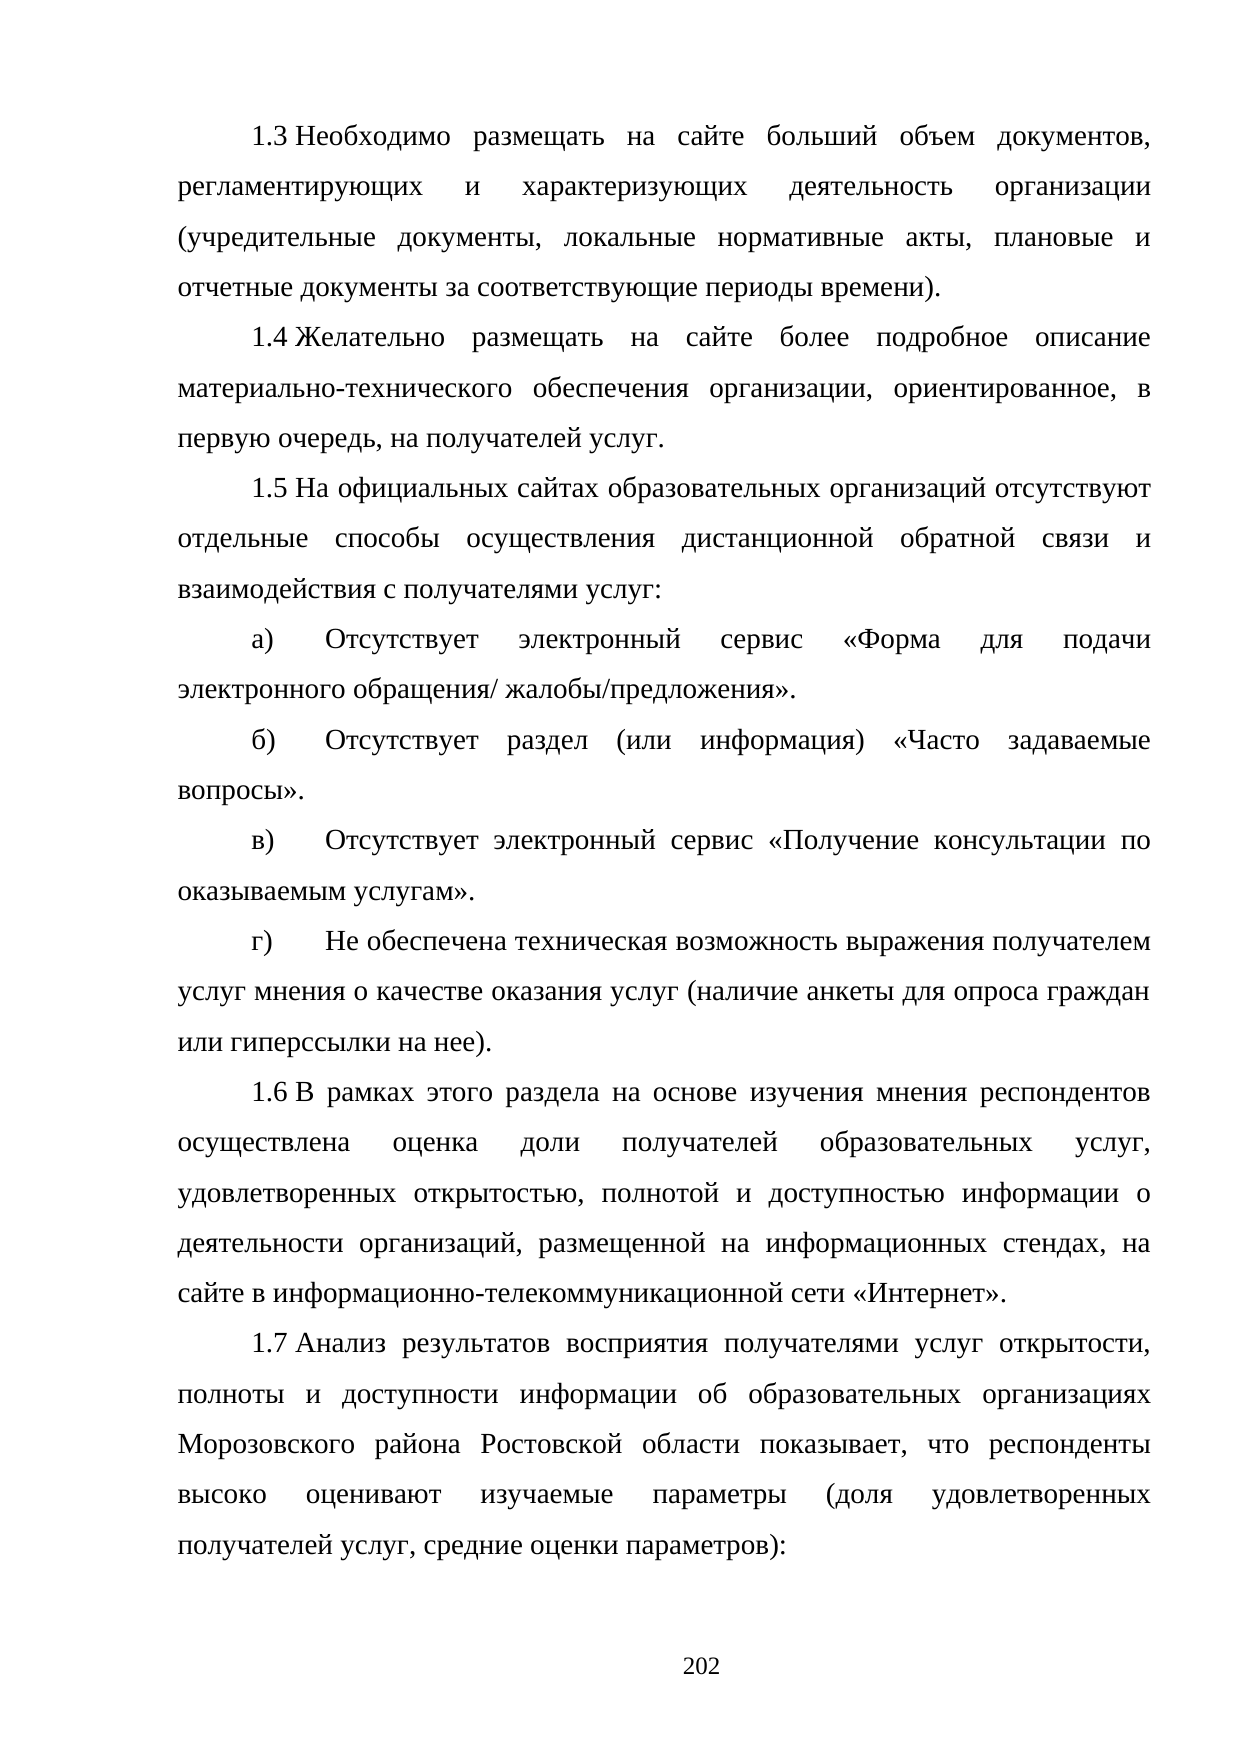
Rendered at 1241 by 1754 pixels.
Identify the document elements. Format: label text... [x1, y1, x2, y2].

text 1.7 Анализ результатов восприятия получателями услуг открытости, полноты и доступности информации об образовательных организациях Морозовского района Ростовской области показывает, что респонденты высоко оценивают изучаемые параметры (доля удовлетворенных получателей услуг, средние оценки параметров): [177, 1326, 1152, 1560]
text 1.3 Необходимо размещать на сайте больший объем документов, регламентирующих и характеризующих деятельность организации (учредительные документы, локальные нормативные акты, плановые и отчетные документы за соответствующие периоды времени). [177, 118, 1152, 303]
text 1.4 Желательно размещать на сайте более подробное описание материально-технического обеспечения организации, ориентированное, в первую очередь, на получателей услуг. [177, 319, 1152, 453]
text 1.5 На официальных сайтах образовательных организаций отсутствуют отдельные способы осуществления дистанционной обратной связи и взаимодействия с получателями услуг: [177, 470, 1152, 604]
text 1.6 В рамках этого раздела на основе изучения мнения респондентов осуществлена оценка доли получателей образовательных услуг, удовлетворенных открытостью, полнотой и доступностью информации о деятельности организаций, размещенной на информационных стендах, на сайте в информационно-телекоммуникационной сети «Интернет». [177, 1074, 1152, 1309]
list Отсутствует электронный сервис «Получение консультации по оказываемым услугам». [177, 822, 1152, 906]
list Отсутствует раздел (или информация) «Часто задаваемые вопросы». [177, 722, 1152, 806]
list Не обеспечена техническая возможность выражения получателем услуг мнения о качестве оказания услуг (наличие анкеты для опроса граждан или гиперссылки на нее). [177, 923, 1152, 1057]
list Отсутствует электронный сервис «Форма для подачи электронного обращения/ жалобы/предложения». [177, 621, 1152, 705]
